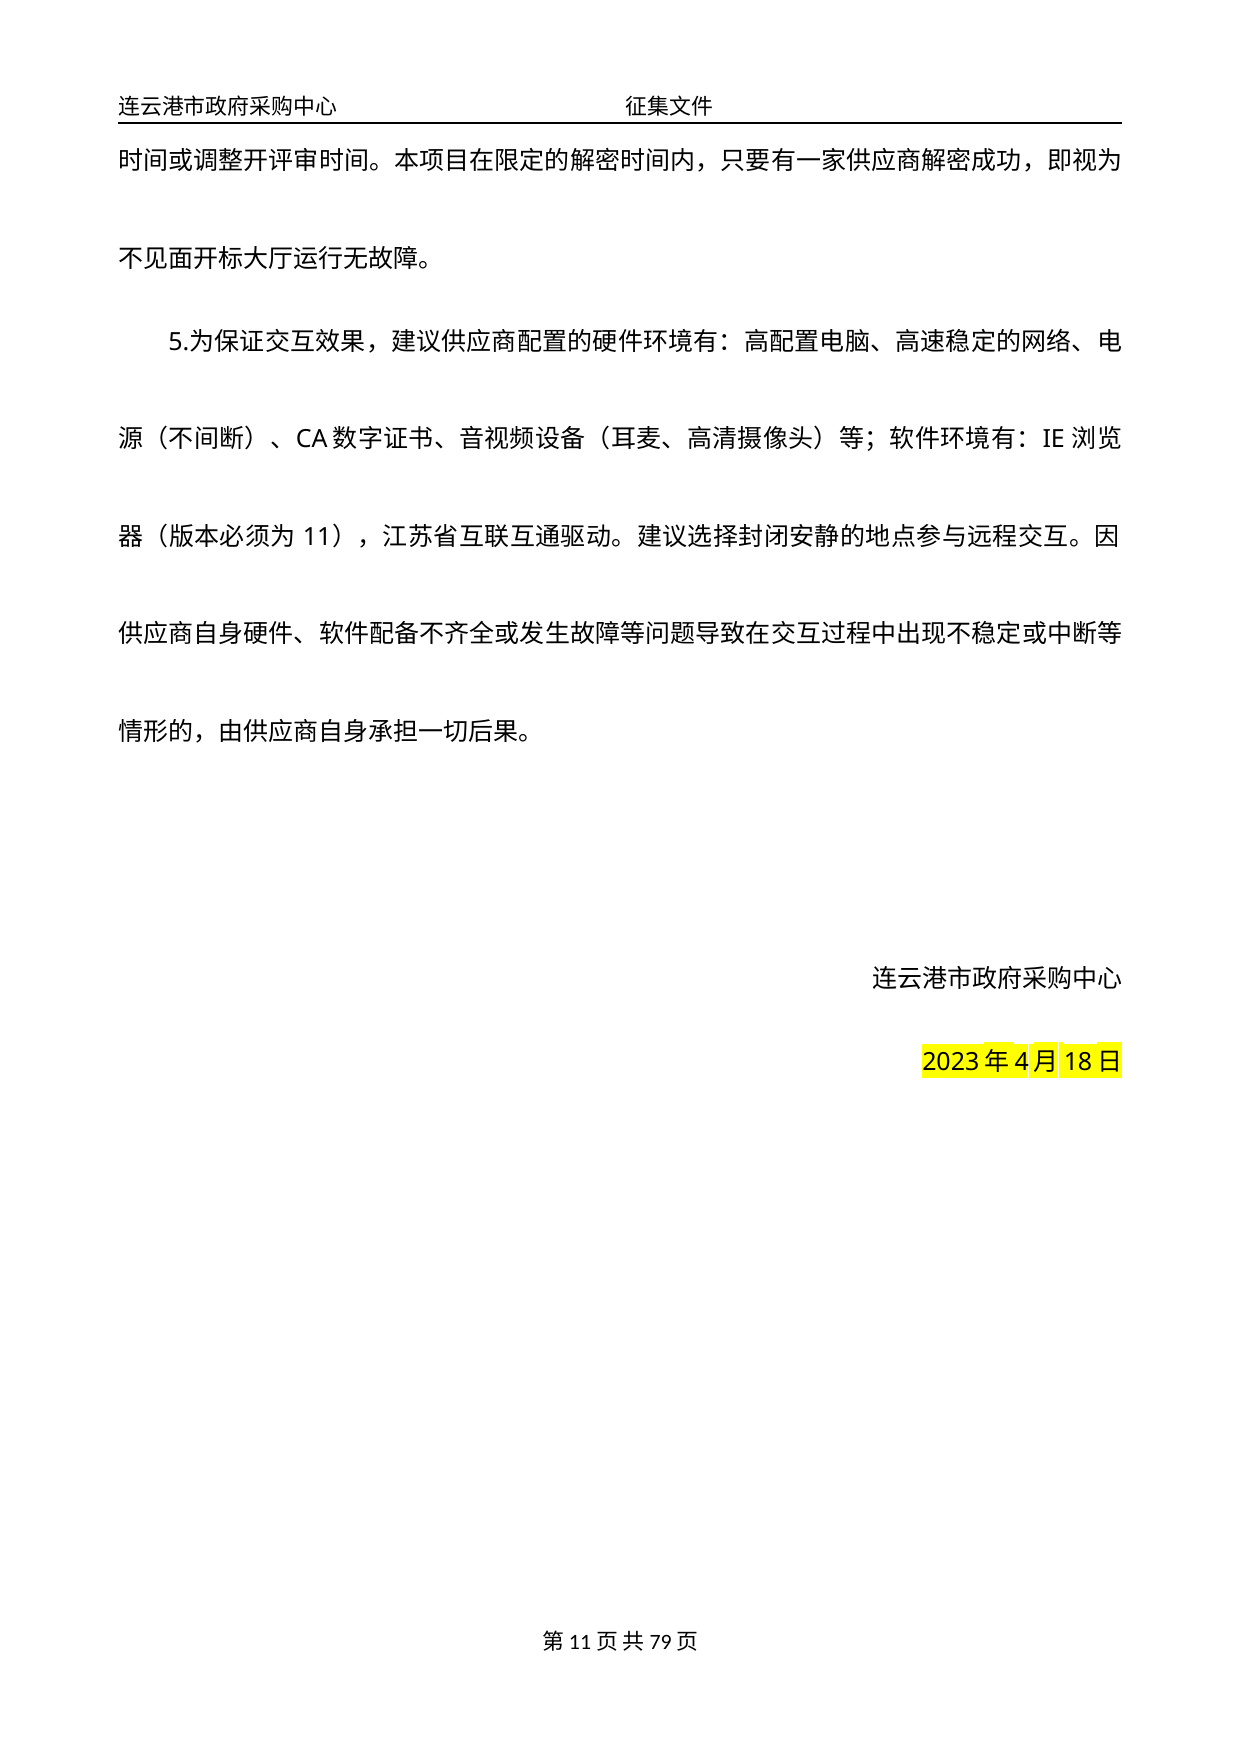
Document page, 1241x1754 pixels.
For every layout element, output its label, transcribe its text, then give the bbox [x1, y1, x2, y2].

text 5.为保证交互效果，建议供应商配置的硬件环境有：高配置电脑、高速稳定的网络、电源（不间断）、CA数字证书、音视频设备（耳麦、高清摄像头）等；软件环境有：IE 浏览器（版本必须为 11），江苏省互联互通驱动。建议选择封闭安静的地点参与远程交互。因供应商自身硬件、软件配备不齐全或发生故障等问题导致在交互过程中出现不稳定或中断等情形的，由供应商自身承担一切后果。 [118, 307, 1122, 762]
text 2023年4月18日 [118, 1027, 1122, 1092]
text 连云港市政府采购中心 [118, 944, 1122, 1009]
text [118, 126, 1122, 289]
